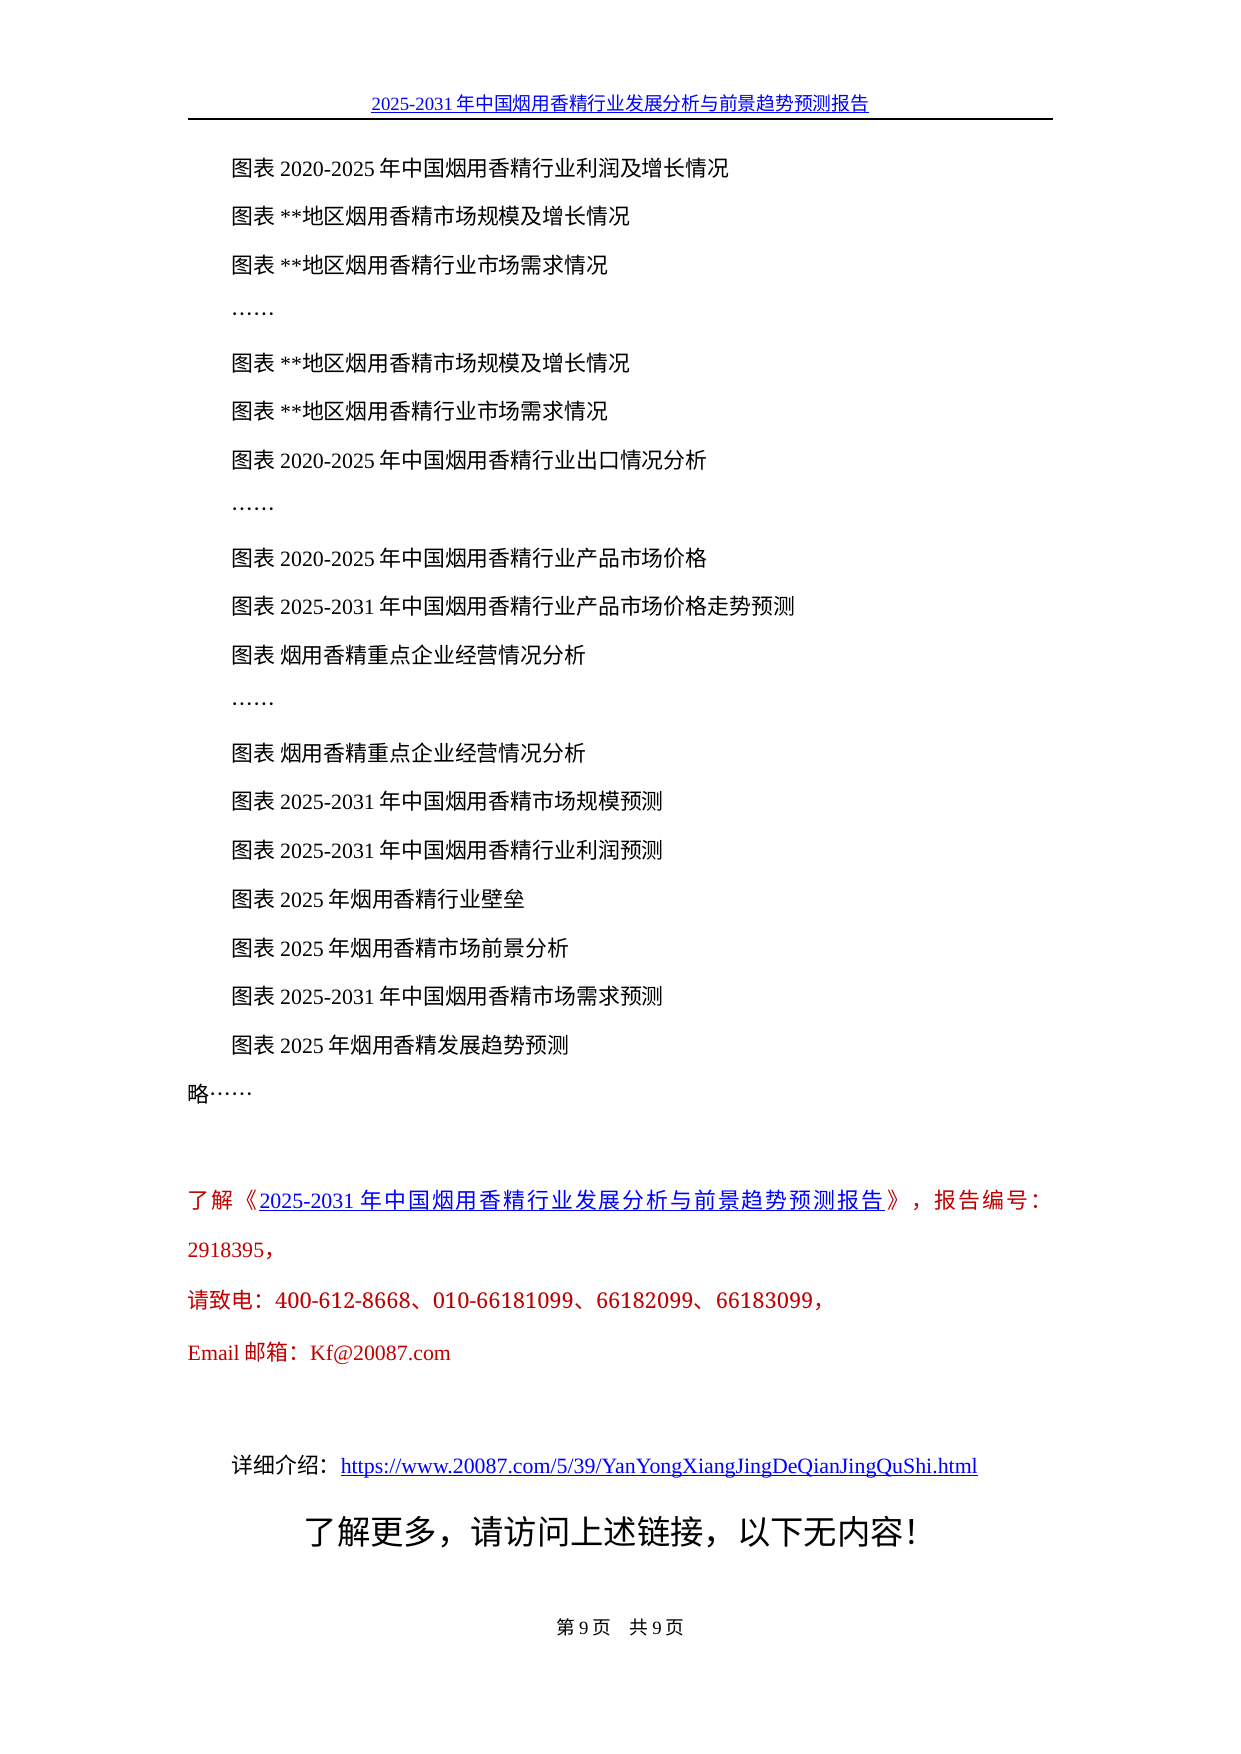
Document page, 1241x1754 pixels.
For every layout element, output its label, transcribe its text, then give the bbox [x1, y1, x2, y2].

text 了解《2025-2031年中国烟用香精行业发展分析与前景趋势预测报告》，报告编号：2918395， [187, 1183, 1053, 1264]
text 详细介绍：https://www.20087.com/5/39/YanYongXiangJingDeQianJingQuShi.html [187, 1448, 1053, 1480]
text 请致电：400-612-8668、010-66181099、66182099、66183099， [187, 1283, 1053, 1316]
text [187, 150, 1053, 1109]
title 了解更多，请访问上述链接，以下无内容！ [187, 1498, 1053, 1563]
text Email邮箱：Kf@20087.com [187, 1335, 1053, 1367]
